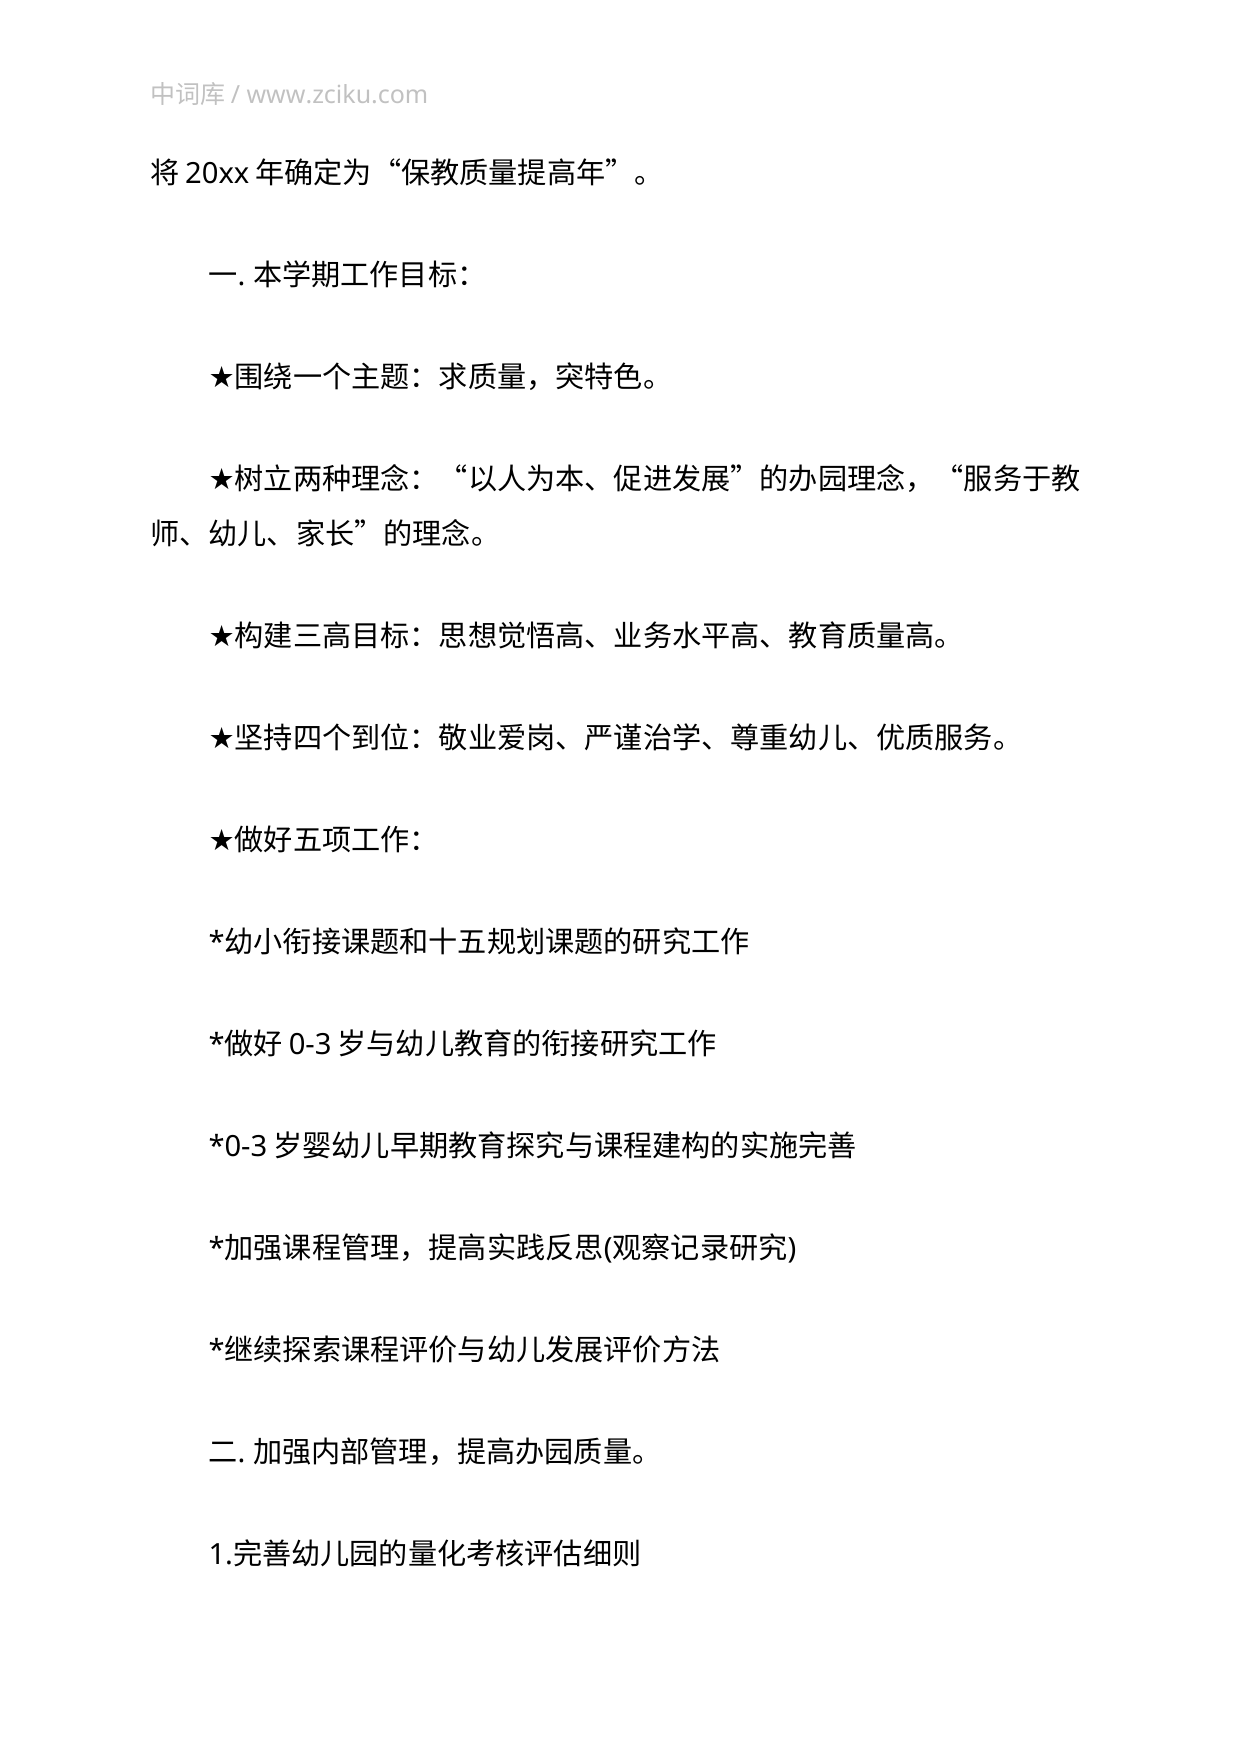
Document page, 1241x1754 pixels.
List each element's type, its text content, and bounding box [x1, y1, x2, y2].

text ★坚持四个到位：敬业爱岗、严谨治学、尊重幼儿、优质服务。 [150, 715, 1090, 757]
text *加强课程管理，提高实践反思(观察记录研究) [150, 1224, 1090, 1267]
text ★树立两种理念：“以人为本、促进发展”的办园理念，“服务于教师、幼儿、家长”的理念。 [150, 456, 1090, 553]
text ★构建三高目标：思想觉悟高、业务水平高、教育质量高。 [150, 613, 1090, 655]
text 一. 本学期工作目标： [150, 252, 1090, 294]
text *做好0-3岁与幼儿教育的衔接研究工作 [150, 1021, 1090, 1063]
text 1.完善幼儿园的量化考核评估细则 [150, 1531, 1090, 1573]
text ★围绕一个主题：求质量，突特色。 [150, 354, 1090, 396]
text *幼小衔接课题和十五规划课题的研究工作 [150, 919, 1090, 961]
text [150, 150, 1090, 192]
text *0-3岁婴幼儿早期教育探究与课程建构的实施完善 [150, 1123, 1090, 1165]
text 二. 加强内部管理，提高办园质量。 [150, 1428, 1090, 1471]
text ★做好五项工作： [150, 817, 1090, 859]
text *继续探索课程评价与幼儿发展评价方法 [150, 1327, 1090, 1369]
